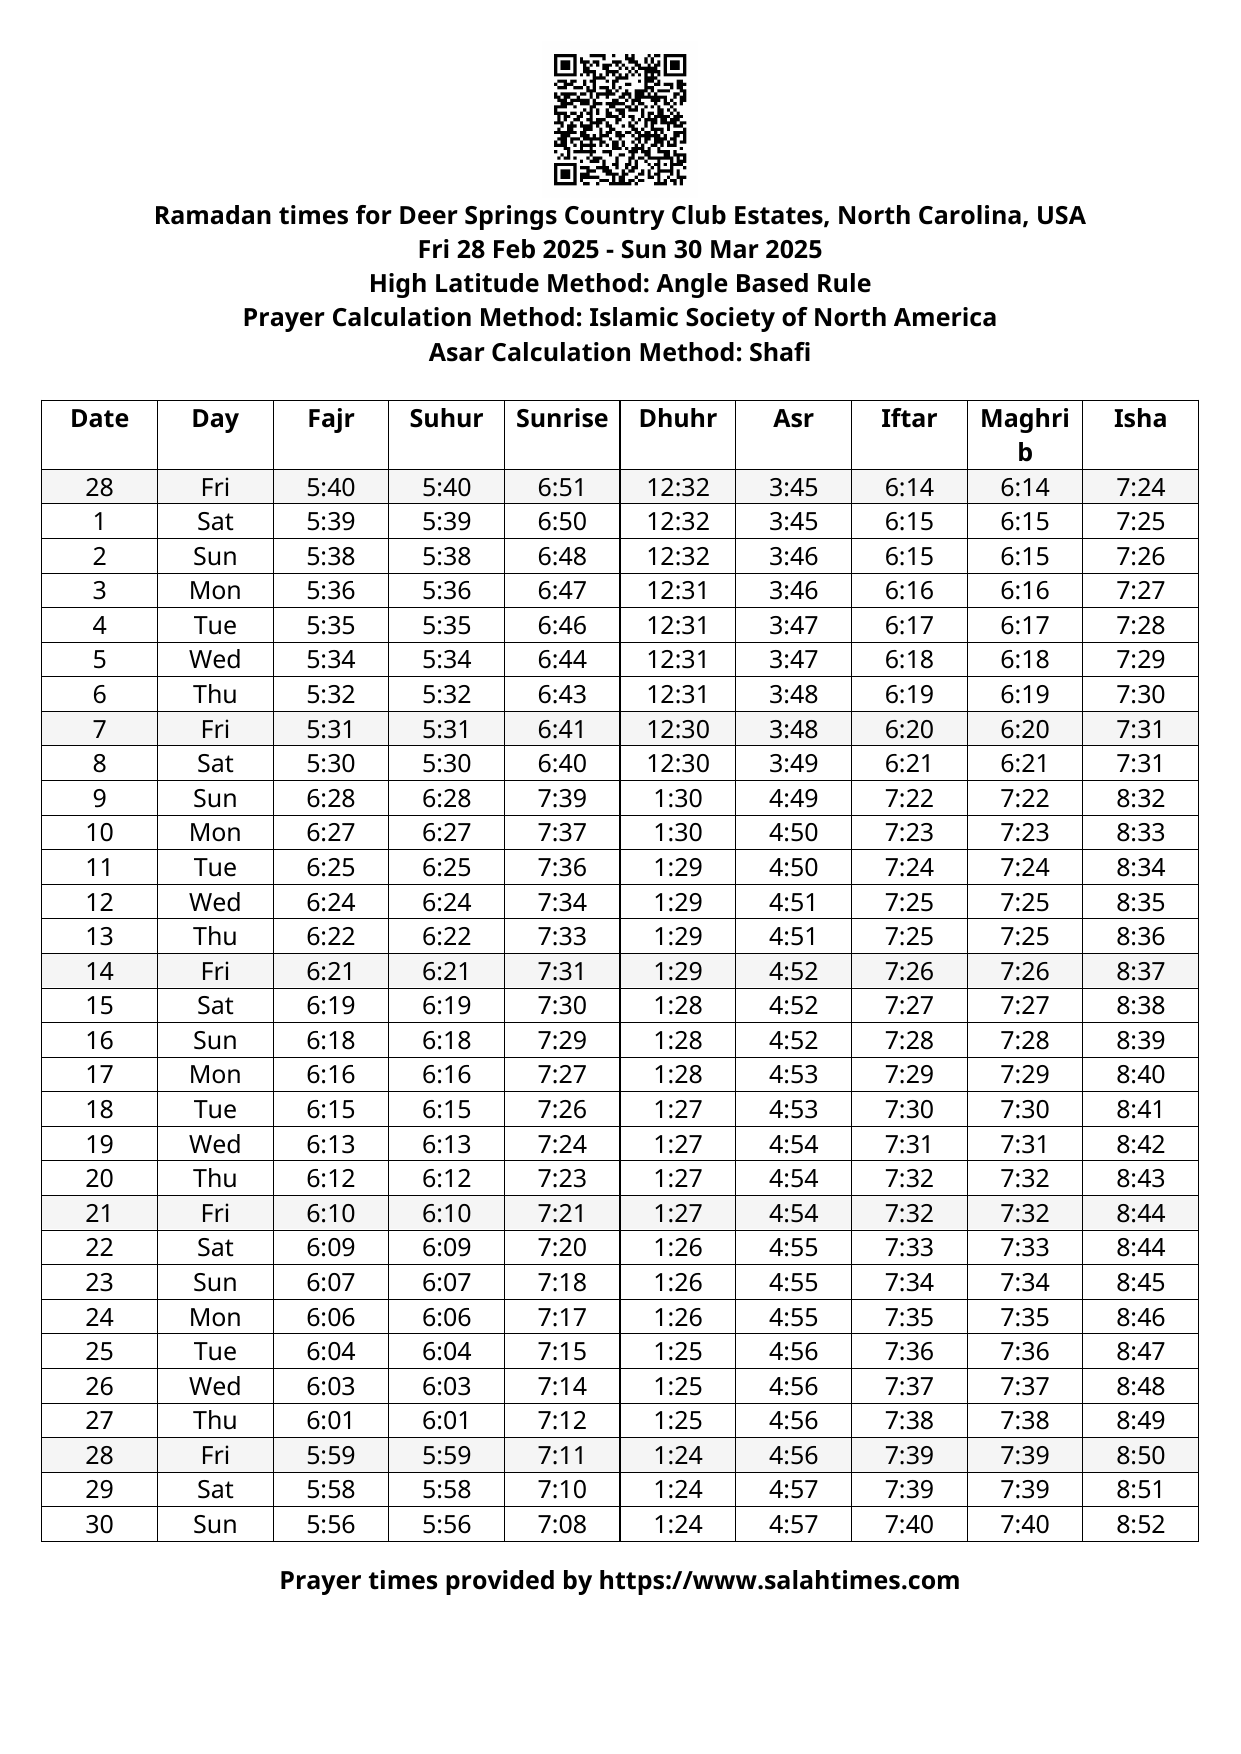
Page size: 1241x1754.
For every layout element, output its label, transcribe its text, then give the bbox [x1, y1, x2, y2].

table_cell 7:35 [852, 1300, 967, 1333]
table_cell Mon [158, 1300, 273, 1333]
table_cell 6:01 [274, 1404, 388, 1437]
table_cell Mon [158, 816, 273, 849]
text High Latitude Method: Angle Based Rule [42, 266, 1198, 300]
table_cell Fri [158, 712, 273, 745]
table_cell 27 [42, 1404, 157, 1437]
table_header Suhur [389, 401, 504, 469]
table_cell 20 [42, 1161, 157, 1195]
table_cell 14 [42, 954, 157, 987]
table_cell 8:42 [1083, 1127, 1198, 1160]
table_cell 6:15 [968, 539, 1082, 572]
table_cell 6:07 [274, 1265, 388, 1299]
table_cell 4:56 [736, 1334, 851, 1368]
table_cell 7:20 [505, 1231, 619, 1264]
table_cell 7:31 [1083, 712, 1198, 745]
text Fri 28 Feb 2025 - Sun 30 Mar 2025 [42, 232, 1198, 266]
table_cell 7:30 [852, 1092, 967, 1126]
table_cell 6:09 [274, 1231, 388, 1264]
table_cell 6:15 [274, 1092, 388, 1126]
table_cell 12 [42, 885, 157, 918]
table_cell 6:18 [968, 643, 1082, 676]
table_cell 5:40 [389, 470, 504, 503]
table_cell 7:38 [852, 1404, 967, 1437]
table_cell Fri [158, 1196, 273, 1229]
table_cell 12:30 [621, 746, 735, 780]
table_cell 7:10 [505, 1473, 619, 1506]
table_cell 6:04 [274, 1334, 388, 1368]
table_cell 7:26 [968, 954, 1082, 987]
table_cell 4:56 [736, 1404, 851, 1437]
table_cell 8:49 [1083, 1404, 1198, 1437]
table_cell 6:12 [274, 1161, 388, 1195]
table_cell 6:14 [852, 470, 967, 503]
table_cell 7:32 [852, 1196, 967, 1229]
table_header Fajr [274, 401, 388, 469]
table_cell 5:36 [274, 574, 388, 607]
table_cell 5:32 [389, 677, 504, 711]
table_cell 3:45 [736, 470, 851, 503]
table_cell 8:44 [1083, 1196, 1198, 1229]
table_cell 1:28 [621, 1058, 735, 1091]
table_cell 17 [42, 1058, 157, 1091]
table_cell 9 [42, 781, 157, 814]
table_cell Wed [158, 1127, 273, 1160]
table_cell 7:31 [852, 1127, 967, 1160]
table_cell 19 [42, 1127, 157, 1160]
table_cell 1:24 [621, 1473, 735, 1506]
table_cell 6:41 [505, 712, 619, 745]
table_cell 6:16 [968, 574, 1082, 607]
table_cell 3:47 [736, 643, 851, 676]
table_cell 7:30 [505, 989, 619, 1022]
table_cell 1:26 [621, 1265, 735, 1299]
table_cell 5:59 [389, 1438, 504, 1472]
table_header Date [42, 401, 157, 469]
table_cell 4:54 [736, 1161, 851, 1195]
table_cell 1:27 [621, 1092, 735, 1126]
table_cell 5:56 [274, 1507, 388, 1541]
table_cell 7:23 [968, 816, 1082, 849]
table_header Maghrib [968, 401, 1082, 469]
table_cell 5:35 [274, 608, 388, 642]
table_cell 7:29 [852, 1058, 967, 1091]
table_cell 7:32 [968, 1161, 1082, 1195]
table_cell 7:08 [505, 1507, 619, 1541]
table_cell 3:48 [736, 677, 851, 711]
table_cell 6:19 [852, 677, 967, 711]
table_cell 5:38 [274, 539, 388, 572]
table_cell 5:30 [274, 746, 388, 780]
table_cell 6:01 [389, 1404, 504, 1437]
table_cell 4:54 [736, 1196, 851, 1229]
table_cell 4:55 [736, 1231, 851, 1264]
table_cell 5:39 [274, 504, 388, 538]
table_header Day [158, 401, 273, 469]
table_cell 8:51 [1083, 1473, 1198, 1506]
table_cell 6:21 [274, 954, 388, 987]
table_cell 21 [42, 1196, 157, 1229]
table_cell 1:24 [621, 1507, 735, 1541]
table_cell 28 [42, 1438, 157, 1472]
table_cell 7:39 [852, 1438, 967, 1472]
table_cell 8:32 [1083, 781, 1198, 814]
table_cell 6:16 [274, 1058, 388, 1091]
table_header Iftar [852, 401, 967, 469]
table_cell 10 [42, 816, 157, 849]
table_cell 1:24 [621, 1438, 735, 1472]
table_cell 7:23 [852, 816, 967, 849]
table_cell 12:31 [621, 677, 735, 711]
table_cell 5:38 [389, 539, 504, 572]
table_cell 7:29 [505, 1023, 619, 1057]
table_cell 26 [42, 1369, 157, 1402]
table_cell 6:16 [852, 574, 967, 607]
table_header Isha [1083, 401, 1198, 469]
table_cell 6:21 [389, 954, 504, 987]
table_cell 4:57 [736, 1507, 851, 1541]
table_cell 25 [42, 1334, 157, 1368]
table_cell 6:17 [852, 608, 967, 642]
table_cell 8:36 [1083, 919, 1198, 953]
table_cell 4:56 [736, 1438, 851, 1472]
table_cell 7:26 [852, 954, 967, 987]
table_cell 6:07 [389, 1265, 504, 1299]
table_cell 6:10 [389, 1196, 504, 1229]
table_cell 5:36 [389, 574, 504, 607]
table_cell 6:46 [505, 608, 619, 642]
table_cell 7:36 [505, 850, 619, 884]
table_cell 7:39 [852, 1473, 967, 1506]
table_cell 7:37 [968, 1369, 1082, 1402]
table_cell 5:30 [389, 746, 504, 780]
table_cell 5:58 [389, 1473, 504, 1506]
table_cell Sun [158, 539, 273, 572]
table_cell 5:34 [274, 643, 388, 676]
table_cell 7:14 [505, 1369, 619, 1402]
table_cell 6:03 [389, 1369, 504, 1402]
table_cell 7:28 [968, 1023, 1082, 1057]
table_cell 1:25 [621, 1334, 735, 1368]
table_cell 3:46 [736, 539, 851, 572]
table_cell 7:22 [968, 781, 1082, 814]
table_cell 4:54 [736, 1127, 851, 1160]
table_cell 5:31 [274, 712, 388, 745]
table_cell 7:28 [1083, 608, 1198, 642]
table_cell 3:49 [736, 746, 851, 780]
table_cell 7:27 [852, 989, 967, 1022]
table_cell Sun [158, 1507, 273, 1541]
table_cell 4 [42, 608, 157, 642]
table_cell 6:15 [852, 539, 967, 572]
table_cell 7:27 [968, 989, 1082, 1022]
table_cell 12:31 [621, 643, 735, 676]
table_cell Tue [158, 850, 273, 884]
table_cell 7:27 [1083, 574, 1198, 607]
table_cell 7:32 [968, 1196, 1082, 1229]
table_cell 1:26 [621, 1300, 735, 1333]
table_cell 6:12 [389, 1161, 504, 1195]
table_cell 7:31 [968, 1127, 1082, 1160]
table_cell 7:36 [968, 1334, 1082, 1368]
table_cell 7:30 [1083, 677, 1198, 711]
table_cell 6:18 [274, 1023, 388, 1057]
table_cell 7:33 [968, 1231, 1082, 1264]
table_cell 6:20 [968, 712, 1082, 745]
table_cell Wed [158, 885, 273, 918]
table_cell 12:30 [621, 712, 735, 745]
table_cell 7:15 [505, 1334, 619, 1368]
table_cell 7:27 [505, 1058, 619, 1091]
table_cell 6:48 [505, 539, 619, 572]
table_cell Sat [158, 504, 273, 538]
table_cell 7:39 [968, 1438, 1082, 1472]
table_cell 4:53 [736, 1058, 851, 1091]
table_cell Thu [158, 677, 273, 711]
table_cell 7:12 [505, 1404, 619, 1437]
table_cell 6 [42, 677, 157, 711]
table_cell Sun [158, 1265, 273, 1299]
table_cell 5:31 [389, 712, 504, 745]
table_cell 7:22 [852, 781, 967, 814]
table_cell 4:56 [736, 1369, 851, 1402]
table_cell 6:06 [389, 1300, 504, 1333]
table_cell 7:39 [968, 1473, 1082, 1506]
table_cell 7:36 [852, 1334, 967, 1368]
table_cell 7:24 [852, 850, 967, 884]
table_cell 7:33 [505, 919, 619, 953]
table_cell 12:32 [621, 470, 735, 503]
table_cell 7:30 [968, 1092, 1082, 1126]
table_cell 6:21 [852, 746, 967, 780]
table_cell 8:46 [1083, 1300, 1198, 1333]
table_cell 1:29 [621, 850, 735, 884]
table_cell 7:24 [505, 1127, 619, 1160]
table_cell 7:17 [505, 1300, 619, 1333]
table_cell 5:58 [274, 1473, 388, 1506]
table_cell Wed [158, 643, 273, 676]
table_cell 7:29 [968, 1058, 1082, 1091]
table_header Sunrise [505, 401, 619, 469]
table_cell Sat [158, 989, 273, 1022]
table_cell 3:45 [736, 504, 851, 538]
table_cell 1:29 [621, 919, 735, 953]
table_cell Tue [158, 1334, 273, 1368]
table_cell 6:50 [505, 504, 619, 538]
table_cell 8:41 [1083, 1092, 1198, 1126]
table_cell Fri [158, 470, 273, 503]
table_cell 11 [42, 850, 157, 884]
table_cell 6:22 [389, 919, 504, 953]
table_cell 5 [42, 643, 157, 676]
table_cell Sat [158, 746, 273, 780]
table_cell 1:25 [621, 1369, 735, 1402]
table_cell 6:04 [389, 1334, 504, 1368]
table_cell 6:03 [274, 1369, 388, 1402]
table_cell 5:32 [274, 677, 388, 711]
table_cell 8:47 [1083, 1334, 1198, 1368]
table_cell 7:34 [968, 1265, 1082, 1299]
table_cell 7:40 [852, 1507, 967, 1541]
table_cell 8:38 [1083, 989, 1198, 1022]
table_cell 8:40 [1083, 1058, 1198, 1091]
table_cell 8:33 [1083, 816, 1198, 849]
table_cell 4:55 [736, 1265, 851, 1299]
table_cell 3 [42, 574, 157, 607]
table_cell 7:18 [505, 1265, 619, 1299]
table_cell 4:55 [736, 1300, 851, 1333]
table_cell 1:27 [621, 1127, 735, 1160]
table_cell 7:25 [852, 919, 967, 953]
table_cell 6:28 [274, 781, 388, 814]
table_cell 5:39 [389, 504, 504, 538]
table_cell 1:28 [621, 989, 735, 1022]
table_cell Fri [158, 954, 273, 987]
table_cell 6:09 [389, 1231, 504, 1264]
table_cell 8:52 [1083, 1507, 1198, 1541]
table_cell 6:15 [852, 504, 967, 538]
table_cell 7:33 [852, 1231, 967, 1264]
table_cell 8:43 [1083, 1161, 1198, 1195]
picture [542, 41, 699, 198]
table_cell 6:43 [505, 677, 619, 711]
table_cell 4:51 [736, 919, 851, 953]
table_cell 6:15 [968, 504, 1082, 538]
table_cell 13 [42, 919, 157, 953]
table_cell 6:19 [389, 989, 504, 1022]
table_cell 12:32 [621, 504, 735, 538]
table_cell 6:25 [389, 850, 504, 884]
table_cell 16 [42, 1023, 157, 1057]
table_cell Sun [158, 1023, 273, 1057]
table_cell 8:37 [1083, 954, 1198, 987]
text Prayer times provided by https://www.salahtimes.com [42, 1563, 1198, 1597]
table_cell 7:40 [968, 1507, 1082, 1541]
table_cell 1:30 [621, 781, 735, 814]
table_cell 1:28 [621, 1023, 735, 1057]
table_cell 6:27 [274, 816, 388, 849]
table_cell 1:27 [621, 1161, 735, 1195]
table_cell 1:29 [621, 954, 735, 987]
table_cell 3:48 [736, 712, 851, 745]
table_cell 8:50 [1083, 1438, 1198, 1472]
table_cell 8 [42, 746, 157, 780]
table_cell Thu [158, 1404, 273, 1437]
table_cell Mon [158, 574, 273, 607]
table_cell 4:52 [736, 954, 851, 987]
table_cell 7:31 [1083, 746, 1198, 780]
text Ramadan times for Deer Springs Country Club Estates, North Carolina, USA [42, 198, 1198, 232]
table_cell 6:15 [389, 1092, 504, 1126]
table_cell 6:18 [389, 1023, 504, 1057]
table_cell 6:13 [274, 1127, 388, 1160]
table_cell 29 [42, 1473, 157, 1506]
table_cell 4:51 [736, 885, 851, 918]
text Asar Calculation Method: Shafi [42, 334, 1198, 368]
table_cell 6:17 [968, 608, 1082, 642]
table_cell 1:29 [621, 885, 735, 918]
table_cell 7:37 [505, 816, 619, 849]
table_cell 5:59 [274, 1438, 388, 1472]
table_cell 6:19 [274, 989, 388, 1022]
table_cell 8:39 [1083, 1023, 1198, 1057]
table_cell 30 [42, 1507, 157, 1541]
table_cell 6:44 [505, 643, 619, 676]
table_cell 6:40 [505, 746, 619, 780]
table_cell Fri [158, 1438, 273, 1472]
table_cell 18 [42, 1092, 157, 1126]
table_cell 24 [42, 1300, 157, 1333]
table_cell 7:34 [505, 885, 619, 918]
table_cell 1:30 [621, 816, 735, 849]
table_cell 6:22 [274, 919, 388, 953]
table_cell 8:35 [1083, 885, 1198, 918]
table_cell 7:37 [852, 1369, 967, 1402]
table_cell 7:23 [505, 1161, 619, 1195]
table_cell 7:25 [968, 919, 1082, 953]
table_cell 7:38 [968, 1404, 1082, 1437]
table_cell 6:20 [852, 712, 967, 745]
table_cell 1:25 [621, 1404, 735, 1437]
text Prayer Calculation Method: Islamic Society of North America [42, 300, 1198, 334]
table_cell 28 [42, 470, 157, 503]
table_cell 7:25 [852, 885, 967, 918]
table_cell Sat [158, 1473, 273, 1506]
table_cell 7 [42, 712, 157, 745]
table_cell 22 [42, 1231, 157, 1264]
table_cell 7:34 [852, 1265, 967, 1299]
table_cell 6:21 [968, 746, 1082, 780]
table_cell Mon [158, 1058, 273, 1091]
table_cell 6:06 [274, 1300, 388, 1333]
table_cell 1 [42, 504, 157, 538]
table_cell Sat [158, 1231, 273, 1264]
table_header Asr [736, 401, 851, 469]
table_cell 6:10 [274, 1196, 388, 1229]
table_cell 5:34 [389, 643, 504, 676]
table_cell 23 [42, 1265, 157, 1299]
table_cell Tue [158, 1092, 273, 1126]
table_cell 7:26 [1083, 539, 1198, 572]
table_cell 7:31 [505, 954, 619, 987]
table_cell 4:50 [736, 850, 851, 884]
table_cell 4:52 [736, 1023, 851, 1057]
table_cell 7:29 [1083, 643, 1198, 676]
table_cell 4:53 [736, 1092, 851, 1126]
table_cell 12:31 [621, 574, 735, 607]
table_cell Tue [158, 608, 273, 642]
table_cell 15 [42, 989, 157, 1022]
table_cell Thu [158, 1161, 273, 1195]
table_cell 6:18 [852, 643, 967, 676]
table_cell 6:25 [274, 850, 388, 884]
table_cell 8:48 [1083, 1369, 1198, 1402]
table_cell 5:56 [389, 1507, 504, 1541]
table_cell 7:39 [505, 781, 619, 814]
table_cell 8:44 [1083, 1231, 1198, 1264]
table_cell Thu [158, 919, 273, 953]
table_cell 7:28 [852, 1023, 967, 1057]
table_cell 4:49 [736, 781, 851, 814]
table_cell 7:25 [1083, 504, 1198, 538]
table_cell 7:25 [968, 885, 1082, 918]
table_cell 12:31 [621, 608, 735, 642]
table_cell 6:47 [505, 574, 619, 607]
table_cell 7:21 [505, 1196, 619, 1229]
table_cell 6:14 [968, 470, 1082, 503]
table_cell 7:24 [1083, 470, 1198, 503]
table_cell 7:11 [505, 1438, 619, 1472]
table_cell 6:24 [274, 885, 388, 918]
table_cell 7:32 [852, 1161, 967, 1195]
table_cell 7:35 [968, 1300, 1082, 1333]
table_cell 5:40 [274, 470, 388, 503]
table_cell 6:27 [389, 816, 504, 849]
table_cell 12:32 [621, 539, 735, 572]
table_cell 1:26 [621, 1231, 735, 1264]
table_cell 6:13 [389, 1127, 504, 1160]
table_cell 4:57 [736, 1473, 851, 1506]
table_cell 6:28 [389, 781, 504, 814]
table_cell 5:35 [389, 608, 504, 642]
table_cell 7:24 [968, 850, 1082, 884]
table_cell 6:16 [389, 1058, 504, 1091]
table_cell 1:27 [621, 1196, 735, 1229]
table_cell 6:51 [505, 470, 619, 503]
table_cell Wed [158, 1369, 273, 1402]
table_cell 6:24 [389, 885, 504, 918]
table_cell 3:47 [736, 608, 851, 642]
table_cell 7:26 [505, 1092, 619, 1126]
table_header Dhuhr [621, 401, 735, 469]
table_cell 3:46 [736, 574, 851, 607]
table_cell 8:34 [1083, 850, 1198, 884]
table_cell 4:52 [736, 989, 851, 1022]
table_cell 6:19 [968, 677, 1082, 711]
table_cell 2 [42, 539, 157, 572]
table_cell 4:50 [736, 816, 851, 849]
table_cell 8:45 [1083, 1265, 1198, 1299]
table_cell Sun [158, 781, 273, 814]
